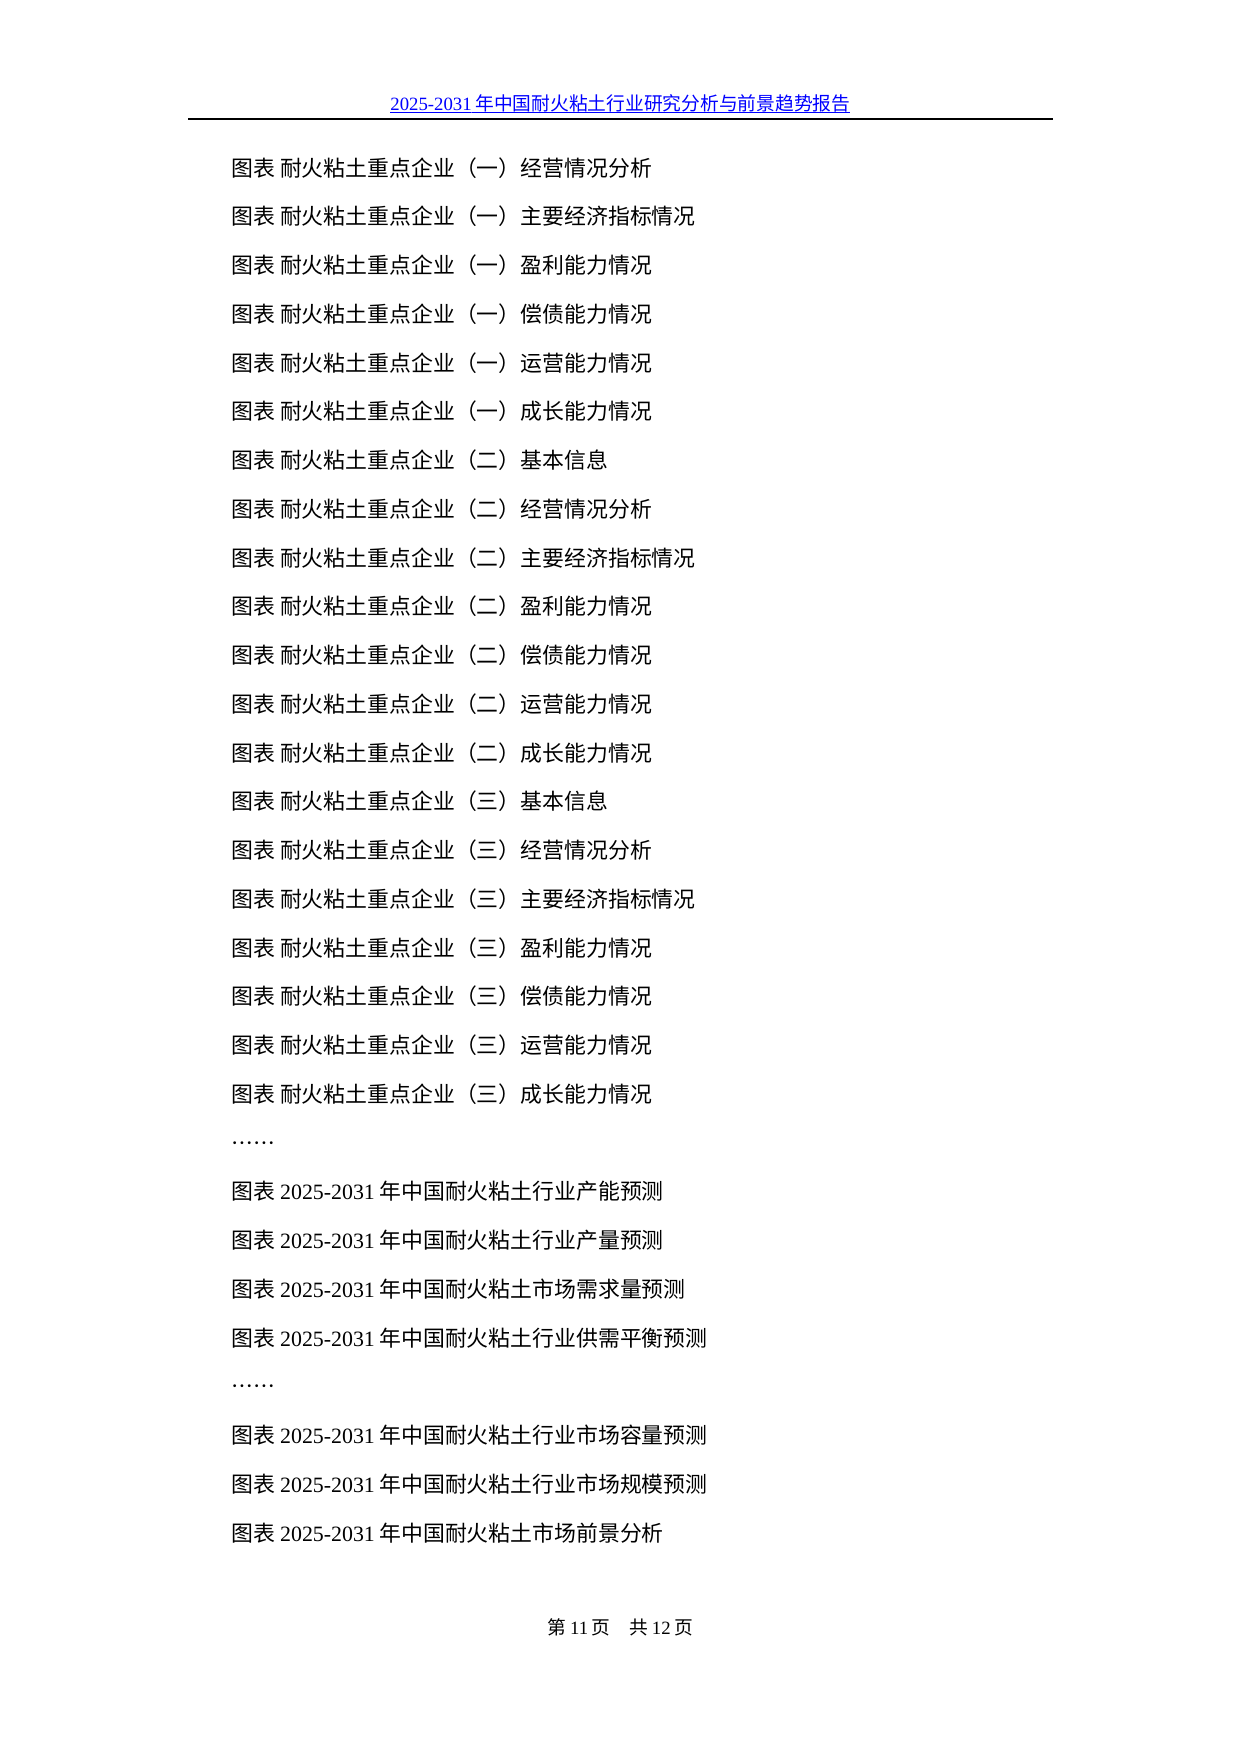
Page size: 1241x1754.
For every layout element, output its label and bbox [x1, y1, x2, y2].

text [187, 150, 1053, 1548]
